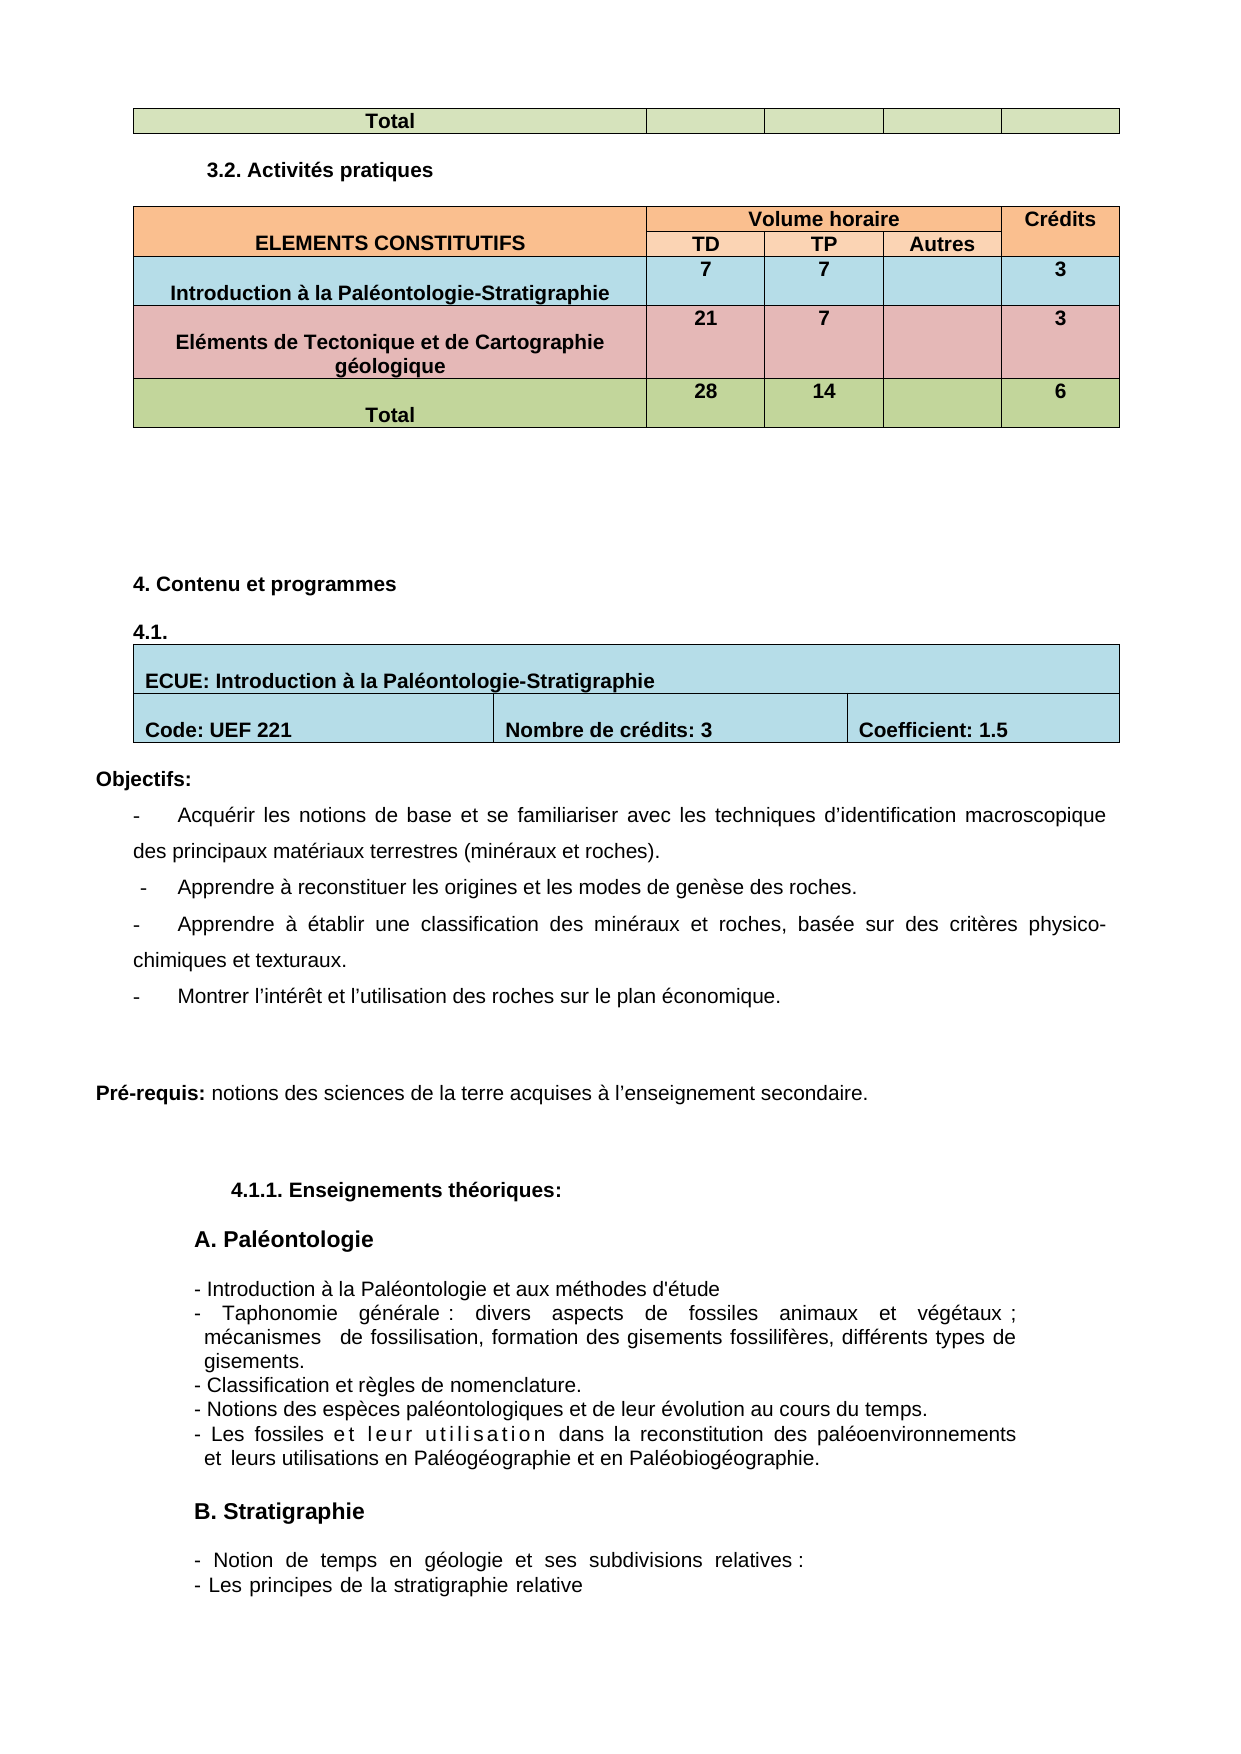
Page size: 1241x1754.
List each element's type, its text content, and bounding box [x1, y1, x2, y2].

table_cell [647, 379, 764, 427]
text 4.1. [133, 620, 1107, 644]
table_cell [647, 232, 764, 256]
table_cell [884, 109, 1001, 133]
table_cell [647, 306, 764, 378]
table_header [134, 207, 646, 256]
list Montrer l’intérêt et l’utilisation des roches sur le plan économique. [133, 983, 1107, 1008]
list Objectifs: [96, 767, 1107, 791]
text - Classification et règles de nomenclature. [194, 1373, 1107, 1397]
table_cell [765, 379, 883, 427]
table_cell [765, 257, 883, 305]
text 4. Contenu et programmes [133, 572, 1107, 596]
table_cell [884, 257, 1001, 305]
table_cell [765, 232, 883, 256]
text 3.2. Activités pratiques [133, 158, 1107, 182]
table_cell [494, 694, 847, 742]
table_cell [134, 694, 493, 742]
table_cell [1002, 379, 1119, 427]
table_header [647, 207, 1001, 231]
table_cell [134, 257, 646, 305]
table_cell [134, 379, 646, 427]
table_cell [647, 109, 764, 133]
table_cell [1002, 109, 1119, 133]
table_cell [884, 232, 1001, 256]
list 4.1.1. Enseignements théoriques: [231, 1178, 1107, 1202]
list Apprendre à reconstituer les origines et les modes de genèse des roches. [140, 875, 1107, 899]
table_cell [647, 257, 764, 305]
text B. Stratigraphie [194, 1498, 1107, 1524]
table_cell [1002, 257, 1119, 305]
list Apprendre à établir une classification des minéraux et roches, basée sur des critères physico-chimiques et texturaux. [133, 911, 1107, 972]
text - Notion de temps en géologie et ses subdivisions relatives : [194, 1548, 1107, 1572]
text - Notions des espèces paléontologiques et de leur évolution au cours du temps. [194, 1397, 1107, 1421]
text - Les fossiles et leur utilisation dans la reconstitution des paléoenvironnements et leurs utilisations en Paléogéographie et en Paléobiogéographie. [194, 1421, 1016, 1469]
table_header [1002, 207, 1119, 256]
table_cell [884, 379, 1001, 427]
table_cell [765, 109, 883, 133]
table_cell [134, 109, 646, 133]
text A. Paléontologie [194, 1226, 1107, 1252]
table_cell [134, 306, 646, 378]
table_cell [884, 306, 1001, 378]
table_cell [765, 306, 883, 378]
list Acquérir les notions de base et se familiariser avec les techniques d’identification macroscopique des principaux matériaux terrestres (minéraux et roches). [133, 803, 1107, 863]
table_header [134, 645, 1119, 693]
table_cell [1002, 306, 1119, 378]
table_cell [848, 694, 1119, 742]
text - Taphonomie générale : divers aspects de fossiles animaux et végétaux ; mécanismes de fossilisation, formation des gisements fossilifères, différents types de gisements. [194, 1301, 1016, 1373]
text - Introduction à la Paléontologie et aux méthodes d'étude [194, 1277, 1107, 1301]
text - Les principes de la stratigraphie relative [194, 1572, 1107, 1596]
list Pré-requis: notions des sciences de la terre acquises à l’enseignement secondaire. [96, 1081, 1107, 1105]
